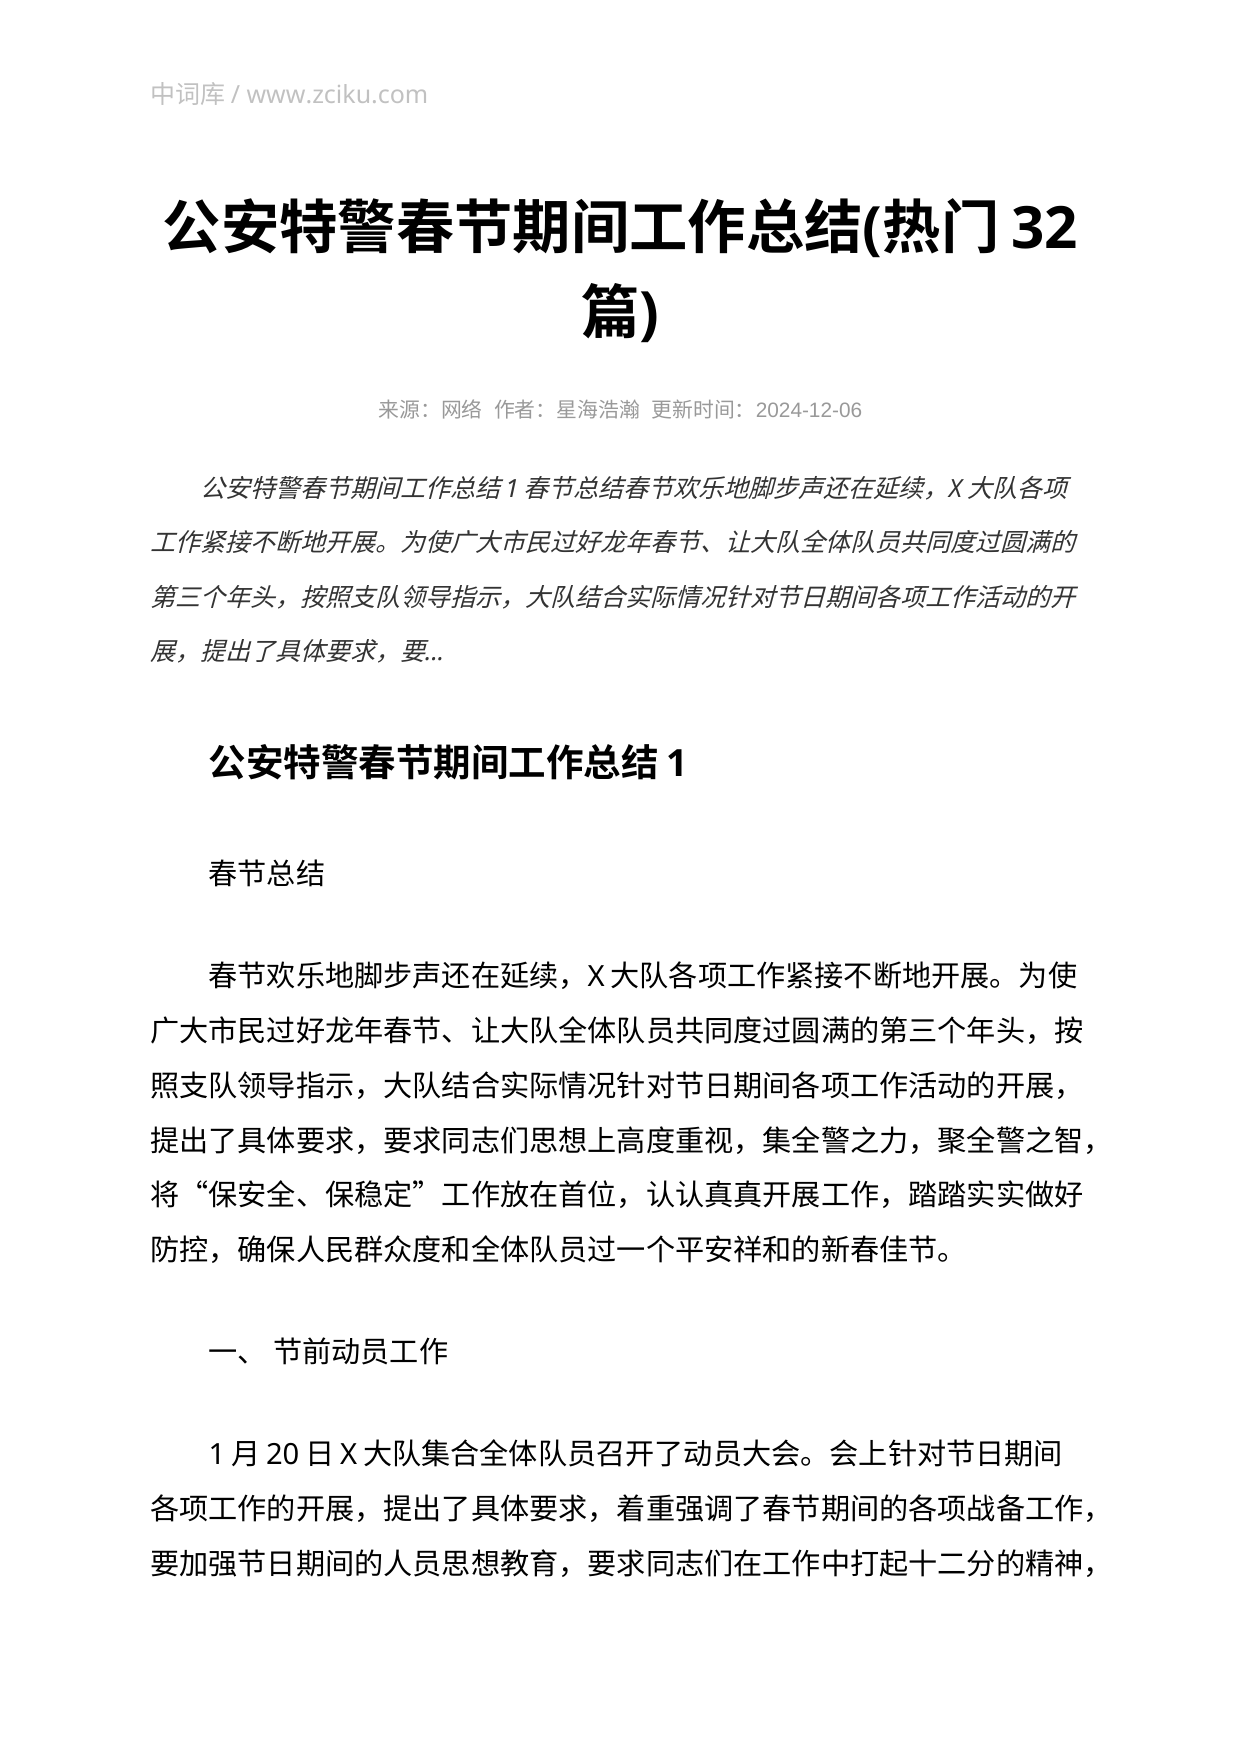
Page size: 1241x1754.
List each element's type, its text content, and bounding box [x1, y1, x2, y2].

text 公安特警春节期间工作总结1 [150, 733, 1090, 787]
subtitle 公安特警春节期间工作总结(热门32篇) [150, 181, 1090, 351]
text 春节总结 [150, 851, 1090, 893]
text 一、 节前动员工作 [150, 1329, 1090, 1371]
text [150, 1430, 1090, 1583]
text 来源：网络 作者：星海浩瀚 更新时间：2024-12-06 [150, 398, 1090, 422]
text 春节欢乐地脚步声还在延续，X大队各项工作紧接不断地开展。为使广大市民过好龙年春节、让大队全体队员共同度过圆满的第三个年头，按照支队领导指示，大队结合实际情况针对节日期间各项工作活动的开展，提出了具体要求，要求同志们思想上高度重视，集全警之力，聚全警之智，将“保安全、保稳定”工作放在首位，认认真真开展工作，踏踏实实做好防控，确保人民群众度和全体队员过一个平安祥和的新春佳节。 [150, 952, 1090, 1269]
text 公安特警春节期间工作总结1春节总结春节欢乐地脚步声还在延续，X大队各项工作紧接不断地开展。为使广大市民过好龙年春节、让大队全体队员共同度过圆满的第三个年头，按照支队领导指示，大队结合实际情况针对节日期间各项工作活动的开展，提出了具体要求，要... [150, 468, 1090, 668]
